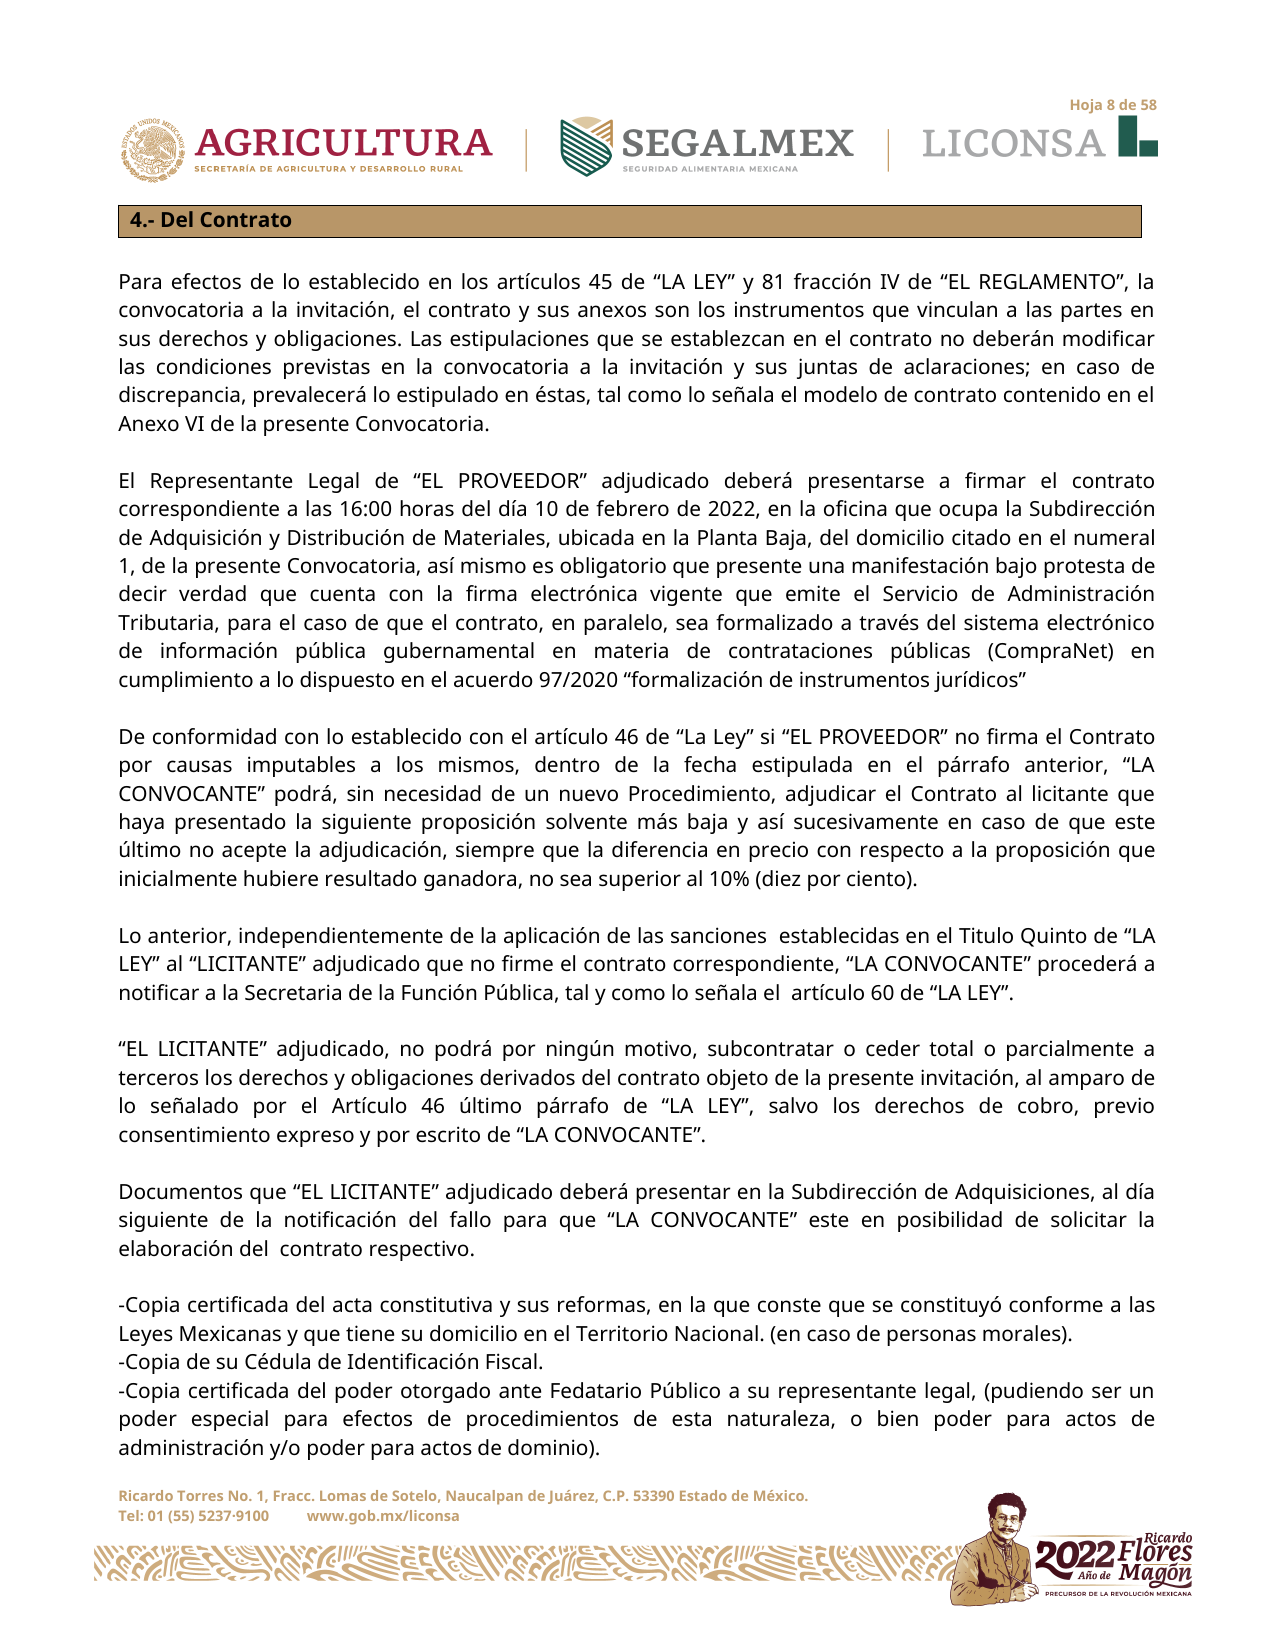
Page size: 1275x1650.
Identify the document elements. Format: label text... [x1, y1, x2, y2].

text “EL LICITANTE” adjudicado, no podrá por ningún motivo, subcontratar o ceder total o parcialmente a terceros los derechos y obligaciones derivados del contrato objeto de la presente invitación, al amparo de lo señalado por el Artículo 46 último párrafo de “LA LEY”, salvo los derechos de cobro, previo consentimiento expreso y por escrito de “LA CONVOCANTE”. [118, 1034, 1157, 1148]
table_header 4.- Del Contrato [119, 206, 1141, 237]
text Lo anterior, independientemente de la aplicación de las sanciones establecidas en el Titulo Quinto de “LA LEY” al “LICITANTE” adjudicado que no firme el contrato correspondiente, “LA CONVOCANTE” procederá a notificar a la Secretaria de la Función Pública, tal y como lo señala el artículo 60 de “LA LEY”. [118, 921, 1157, 1006]
text -Copia certificada del poder otorgado ante Fedatario Público a su representante legal, (pudiendo ser un poder especial para efectos de procedimientos de esta naturaleza, o bien poder para actos de administración y/o poder para actos de dominio). [118, 1376, 1157, 1461]
picture [2, 0, 1275, 1650]
text -Copia de su Cédula de Identificación Fiscal. [118, 1347, 1157, 1376]
text El Representante Legal de “EL PROVEEDOR” adjudicado deberá presentarse a firmar el contrato correspondiente a las 16:00 horas del día 10 de febrero de 2022, en la oficina que ocupa la Subdirección de Adquisición y Distribución de Materiales, ubicada en la Planta Baja, del domicilio citado en el numeral 1, de la presente Convocatoria, así mismo es obligatorio que presente una manifestación bajo protesta de decir verdad que cuenta con la firma electrónica vigente que emite el Servicio de Administración Tributaria, para el caso de que el contrato, en paralelo, sea formalizado a través del sistema electrónico de información pública gubernamental en materia de contrataciones públicas (CompraNet) en cumplimiento a lo dispuesto en el acuerdo 97/2020 “formalización de instrumentos jurídicos” [118, 466, 1157, 693]
text De conformidad con lo establecido con el artículo 46 de “La Ley” si “EL PROVEEDOR” no firma el Contrato por causas imputables a los mismos, dentro de la fecha estipulada en el párrafo anterior, “LA CONVOCANTE” podrá, sin necesidad de un nuevo Procedimiento, adjudicar el Contrato al licitante que haya presentado la siguiente proposición solvente más baja y así sucesivamente en caso de que este último no acepte la adjudicación, siempre que la diferencia en precio con respecto a la proposición que inicialmente hubiere resultado ganadora, no sea superior al 10% (diez por ciento). [118, 722, 1157, 892]
text Documentos que “EL LICITANTE” adjudicado deberá presentar en la Subdirección de Adquisiciones, al día siguiente de la notificación del fallo para que “LA CONVOCANTE” este en posibilidad de solicitar la elaboración del contrato respectivo. [118, 1177, 1157, 1262]
text -Copia certificada del acta constitutiva y sus reformas, en la que conste que se constituyó conforme a las Leyes Mexicanas y que tiene su domicilio en el Territorio Nacional. (en caso de personas morales). [118, 1291, 1157, 1347]
text Para efectos de lo establecido en los artículos 45 de “LA LEY” y 81 fracción IV de “EL REGLAMENTO”, la convocatoria a la invitación, el contrato y sus anexos son los instrumentos que vinculan a las partes en sus derechos y obligaciones. Las estipulaciones que se establezcan en el contrato no deberán modificar las condiciones previstas en la convocatoria a la invitación y sus juntas de aclaraciones; en caso de discrepancia, prevalecerá lo estipulado en éstas, tal como lo señala el modelo de contrato contenido en el Anexo VI de la presente Convocatoria. [118, 267, 1157, 437]
